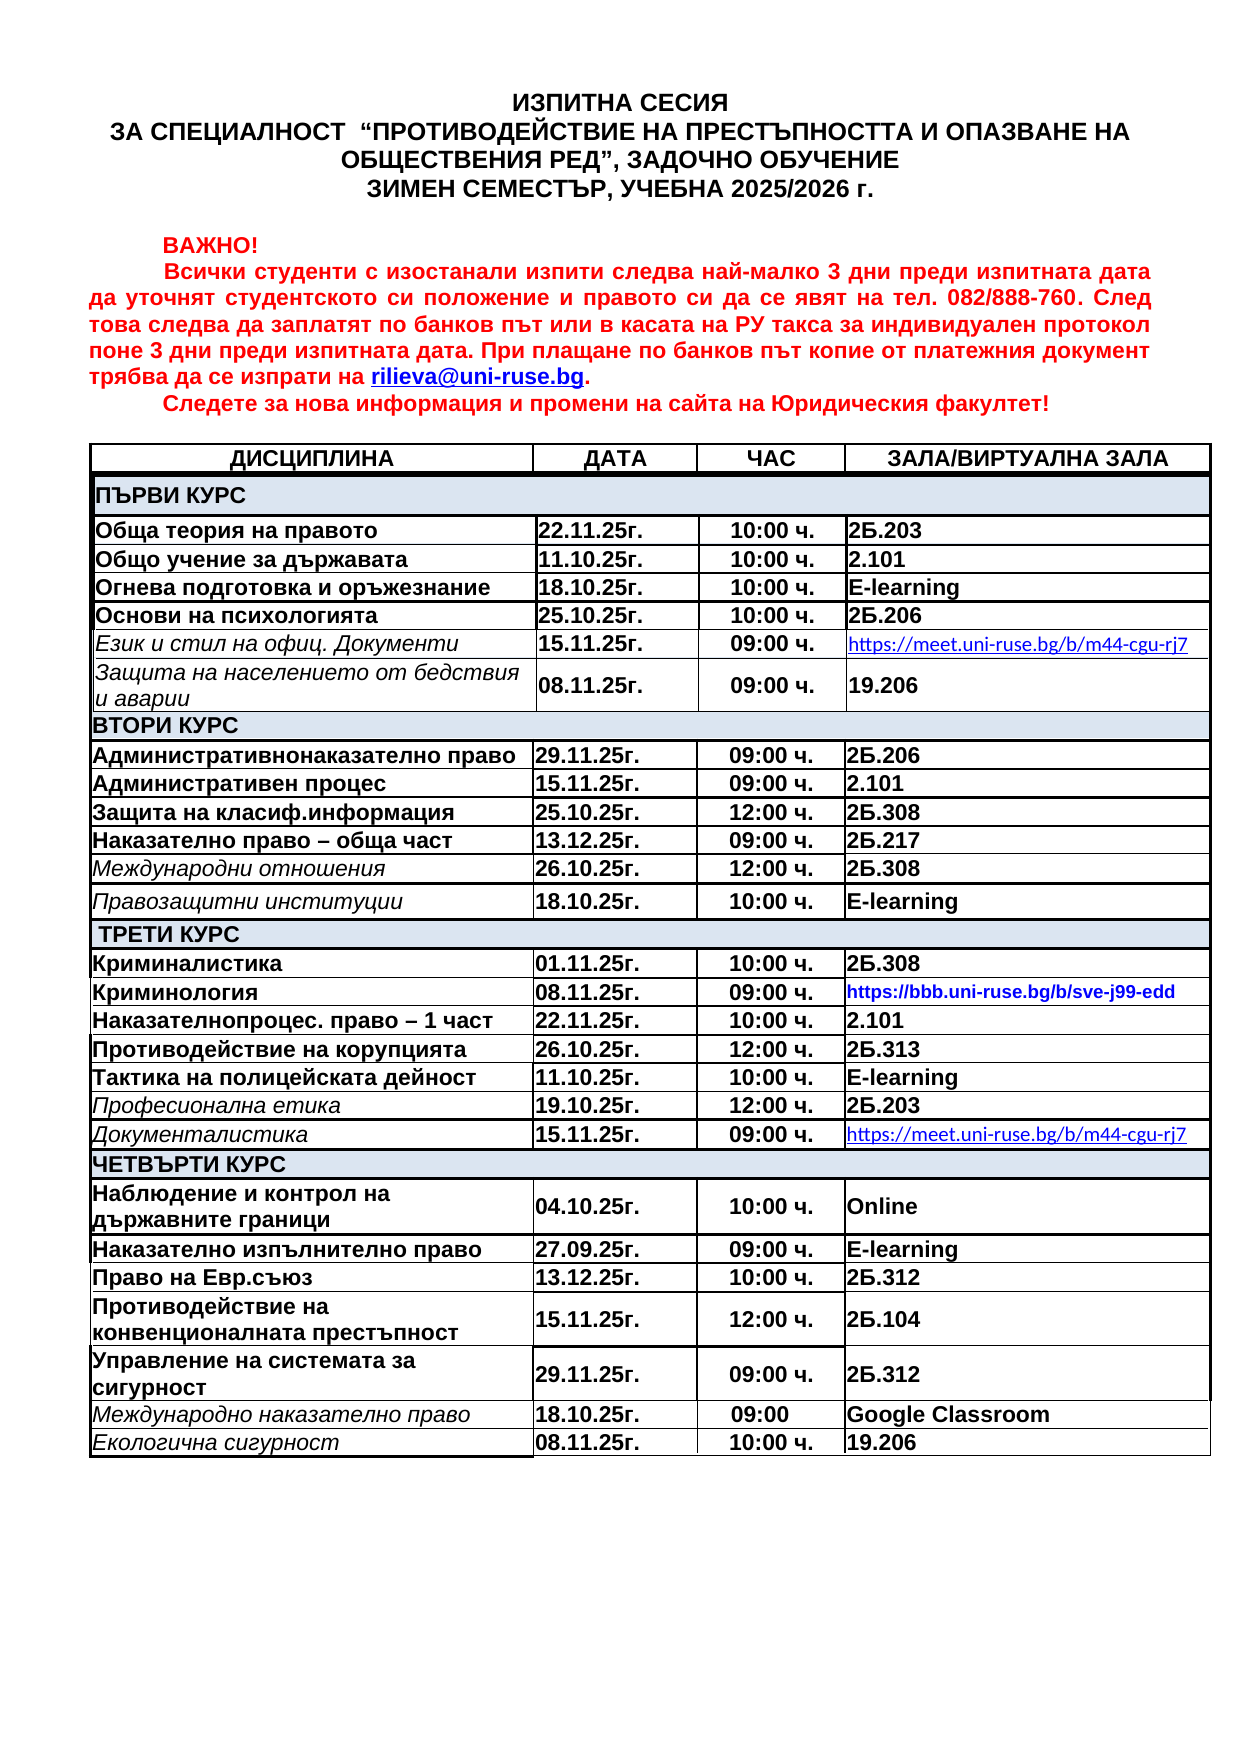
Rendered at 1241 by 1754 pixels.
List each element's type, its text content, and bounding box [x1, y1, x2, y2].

table_cell 22.11.25г. [534, 1007, 696, 1034]
table_cell 10:00 ч. [698, 950, 844, 977]
table_cell Наказателнопроцес. право – 1 част [91, 1005, 533, 1034]
table_cell Криминология [91, 978, 533, 1005]
table_cell 09:00 ч. [698, 1348, 844, 1400]
table_cell 10:00 ч. [698, 1007, 844, 1034]
table_cell 13.12.25г. [534, 1264, 696, 1291]
table_cell 15.11.25г. [534, 1293, 696, 1345]
table_header ДАТА [534, 445, 696, 471]
table_cell E-learning [846, 885, 1209, 918]
table_cell 12:00 ч. [698, 855, 844, 882]
table_cell 2.101 [846, 1006, 1209, 1034]
table_cell 19.206 [845, 1428, 1210, 1455]
text ИЗПИТНА СЕСИЯ [89, 88, 1152, 117]
table_cell 27.09.25г. [534, 1236, 696, 1262]
table_cell 10:00 ч. [698, 1180, 844, 1233]
table_cell Управление на системата за сигурност [92, 1346, 532, 1400]
table_cell 2Б.308 [846, 950, 1209, 977]
text ЗИМЕН СЕМЕСТЪР, УЧЕБНА 2025/2026 г. [89, 174, 1152, 203]
table_cell 09:00 ч. [698, 1236, 844, 1262]
table_cell 18.10.25г. [534, 885, 696, 918]
table_cell 26.10.25г. [534, 855, 696, 882]
table_header ЧАС [698, 445, 844, 471]
table_cell 2Б.308 [846, 854, 1209, 882]
table_cell E-learning [846, 1063, 1209, 1091]
table_cell Право на Евр.съюз [91, 1263, 533, 1291]
table_cell 09:00 ч. [698, 979, 844, 1005]
table_cell 08.11.25г. [534, 979, 696, 1005]
table_cell Противодействие на конвенционалната престъпност [91, 1291, 533, 1345]
table_cell E-learning [846, 1236, 1209, 1262]
table_cell 2Б.206 [846, 742, 1209, 768]
table_cell 13.12.25г. [534, 827, 696, 853]
table_cell 04.10.25г. [534, 1180, 696, 1233]
table_cell https://meet.uni-ruse.bg/b/m44-cgu-rj7 [846, 1121, 1209, 1147]
table_cell 29.11.25г. [534, 1348, 696, 1400]
table_cell Google Classroom [846, 1400, 1210, 1428]
table_cell 15.11.25г. [534, 1121, 696, 1147]
table_cell 2Б.312 [846, 1263, 1209, 1291]
table_cell Защита на класиф.информация [92, 798, 532, 825]
text Следете за нова информация и промени на сайта на Юридическия факултет! [44, 390, 1152, 416]
table_cell 09:00 ч. [698, 770, 844, 796]
table_cell 09:00 [698, 1401, 844, 1428]
table_cell 2Б.312 [846, 1346, 1209, 1400]
table_cell 25.10.25г. [534, 799, 696, 825]
table_cell Online [846, 1180, 1209, 1233]
table_cell Административнонаказателно право [92, 742, 532, 768]
table_cell 11.10.25г. [534, 1064, 696, 1091]
table_cell Международно наказателно право [92, 1401, 533, 1428]
table_header ДИСЦИПЛИНА [92, 445, 532, 471]
table_cell 09:00 ч. [698, 827, 844, 853]
table_cell 2Б.217 [846, 827, 1209, 853]
table_cell 10:00 ч. [698, 885, 844, 918]
table_cell Професионална етика [92, 1092, 532, 1118]
table_cell 29.11.25г. [534, 742, 696, 768]
table_cell 12:00 ч. [698, 1036, 844, 1062]
table_cell 09:00 ч. [698, 742, 844, 768]
table_cell Екологична сигурност [92, 1429, 533, 1455]
table_cell 2Б.104 [846, 1292, 1209, 1345]
table_cell ЧЕТВЪРТИ КУРС [92, 1151, 1209, 1177]
table_cell 2.101 [846, 770, 1209, 796]
table_cell 12:00 ч. [698, 799, 844, 825]
text ЗА СПЕЦИАЛНОСТ “ПРОТИВОДЕЙСТВИЕ НА ПРЕСТЪПНОСТТА И ОПАЗВАНЕ НА ОБЩЕСТВЕНИЯ РЕД”, ЗАДОЧНО ОБУЧЕНИЕ [89, 117, 1152, 174]
table_cell 15.11.25г. [534, 770, 696, 796]
table_cell 01.11.25г. [534, 950, 696, 977]
text Всички студенти с изостанали изпити следва най-малко 3 дни преди изпитната дата да уточнят студентското си положение и правото си да се явят на тел. 082/888-760. След това следва да заплатят по банков път или в касата на РУ такса за индивидуален протокол поне 3 дни преди изпитната дата. При плащане по банков път копие от платежния документ трябва да се изпрати на rilieva@uni-ruse.bg. [89, 258, 1152, 390]
text ВАЖНО! [89, 232, 1152, 258]
table_cell 08.11.25г. [534, 1429, 697, 1455]
table_cell 18.10.25г. [534, 1401, 697, 1428]
table_cell 2Б.203 [846, 1092, 1209, 1118]
table_cell Административен процес [92, 769, 532, 796]
table_cell ВТОРИ КУРС [92, 712, 1209, 738]
table_cell 10:00 ч. [697, 1429, 845, 1455]
table_header ЗАЛА/ВИРТУАЛНА ЗАЛА [846, 445, 1209, 471]
table_cell Наблюдение и контрол на държавните граници [92, 1180, 533, 1233]
table_cell 26.10.25г. [534, 1036, 696, 1062]
table_cell https://bbb.uni-ruse.bg/b/sve-j99-edd [846, 978, 1209, 1005]
table_cell Правозащитни институции [92, 885, 533, 918]
table_cell ТРЕТИ КУРС [92, 921, 1209, 947]
table_cell Тактика на полицейската дейност [92, 1063, 532, 1091]
table_cell Наказателно право – обща част [92, 827, 532, 853]
table_cell 19.10.25г. [534, 1092, 696, 1118]
table_cell 2Б.308 [846, 799, 1209, 825]
table_cell 2Б.313 [846, 1035, 1209, 1062]
table_cell 10:00 ч. [698, 1264, 844, 1291]
table_cell 10:00 ч. [698, 1064, 844, 1091]
table_cell Противодействие на корупцията [92, 1035, 533, 1062]
table_cell Международни отношения [92, 855, 533, 882]
table_cell Криминалистика [92, 950, 533, 977]
table_cell 12:00 ч. [698, 1092, 844, 1118]
table_cell Документалистика [92, 1121, 532, 1147]
table_cell Наказателно изпълнително право [92, 1236, 533, 1262]
table_cell 12:00 ч. [698, 1293, 844, 1345]
table_cell 09:00 ч. [698, 1121, 844, 1147]
